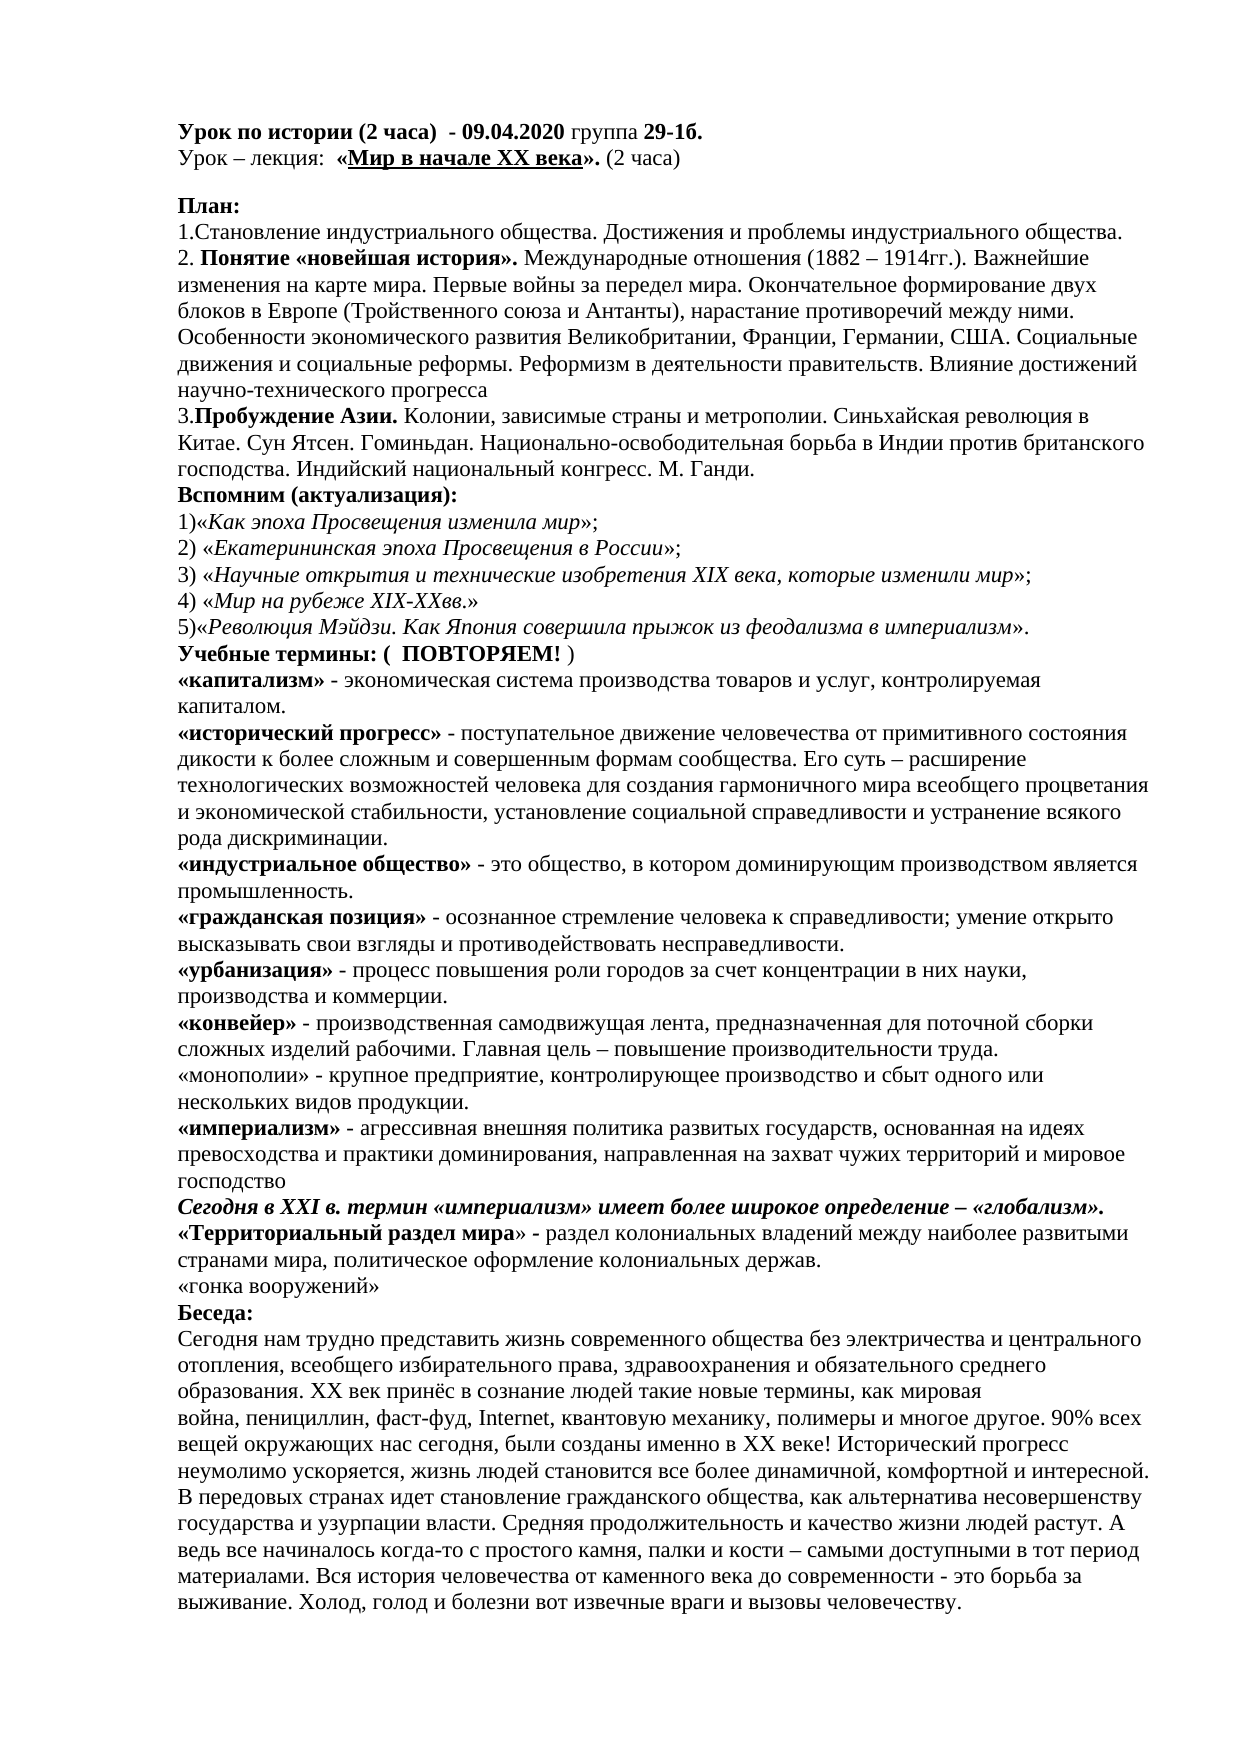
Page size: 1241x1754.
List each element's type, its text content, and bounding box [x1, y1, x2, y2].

text 1.Становление индустриального общества. Достижения и проблемы индустриального общества. [177, 218, 1152, 244]
text Урок – лекция: «Мир в начале XX века». (2 часа) [177, 144, 1152, 171]
text 4) «Мир на рубеже XIX-XXвв.» [177, 587, 1152, 613]
text 3.Пробуждение Азии. Колонии, зависимые страны и метрополии. Синьхайская революция в Китае. Сун Ятсен. Гоминьдан. Национально-освободительная борьба в Индии против британского господства. Индийский национальный конгресс. М. Ганди. [177, 402, 1149, 482]
text 3) «Научные открытия и технические изобретения XIX века, которые изменили мир»; [177, 561, 1152, 587]
text 2. Понятие «новейшая история». Международные отношения (1882 – 1914гг.). Важнейшие изменения на карте мира. Первые войны за передел мира. Окончательное формирование двух блоков в Европе (Тройственного союза и Антанты), нарастание противоречий между ними. Особенности экономического развития Великобритании, Франции, Германии, США. Социальные движения и социальные реформы. Реформизм в деятельности правительств. Влияние достижений научно-технического прогресса [177, 244, 1152, 402]
text «монополии» - крупное предприятие, контролирующее производство и сбыт одного или нескольких видов продукции. [177, 1061, 1152, 1114]
text «конвейер» - производственная самодвижущая лента, предназначенная для поточной сборки сложных изделий рабочими. Главная цель – повышение производительности труда. [177, 1009, 1152, 1061]
text «индустриальное общество» - это общество, в котором доминирующим производством является промышленность. [177, 851, 1152, 903]
text «урбанизация» - процесс повышения роли городов за счет концентрации в них науки, производства и коммерции. [177, 956, 1152, 1009]
text Сегодня в XXI в. термин «империализм» имеет более широкое определение – «глобализм». [177, 1193, 1152, 1219]
text 2) «Екатерининская эпоха Просвещения в России»; [177, 534, 1152, 561]
text Беседа: [177, 1298, 1152, 1325]
text «империализм» - агрессивная внешняя политика развитых государств, основанная на идеях превосходства и практики доминирования, направленная на захват чужих территорий и мировое господство [177, 1114, 1152, 1193]
text Учебные термины: ( ПОВТОРЯЕМ! ) [177, 640, 1152, 666]
text «гонка вооружений» [177, 1272, 1152, 1298]
text 5)«Революция Мэйдзи. Как Япония совершила прыжок из феодализма в империализм». [177, 613, 1152, 640]
text Сегодня нам трудно представить жизнь современного общества без электричества и центрального отопления, всеобщего избирательного права, здравоохранения и обязательного среднего образования. XX век принёс в сознание людей такие новые термины, как мировая война, пенициллин, фаст-фуд, Internet, квантовую механику, полимеры и многое другое. 90% всех вещей окружающих нас сегодня, были созданы именно в XX веке! Исторический прогресс неумолимо ускоряется, жизнь людей становится все более динамичной, комфортной и интересной. В передовых странах идет становление гражданского общества, как альтернатива несовершенству государства и узурпации власти. Средняя продолжительность и качество жизни людей растут. А ведь все начиналось когда-то с простого камня, палки и кости – самыми доступными в тот период материалами. Вся история человечества от каменного века до современности - это борьба за выживание. Холод, голод и болезни вот извечные враги и вызовы человечеству. [177, 1325, 1152, 1615]
text «капитализм» - экономическая система производства товаров и услуг, контролируемая капиталом. [177, 666, 1152, 719]
text 1)«Как эпоха Просвещения изменила мир»; [177, 508, 1152, 534]
text План: [177, 192, 1152, 218]
text «Территориальный раздел мира» - раздел колониальных владений между наиболее развитыми странами мира, политическое оформление колониальных держав. [177, 1219, 1152, 1272]
text Урок по истории (2 часа) - 09.04.2020 группа 29-1б. [177, 118, 1152, 144]
text «исторический прогресс» - поступательное движение человечества от примитивного состояния дикости к более сложным и совершенным формам сообщества. Его суть – расширение технологических возможностей человека для создания гармоничного мира всеобщего процветания и экономической стабильности, установление социальной справедливости и устранение всякого рода дискриминации. [177, 719, 1152, 851]
text «гражданская позиция» - осознанное стремление человека к справедливости; умение открыто высказывать свои взгляды и противодействовать несправедливости. [177, 903, 1152, 956]
text Вспомним (актуализация): [177, 482, 1152, 508]
